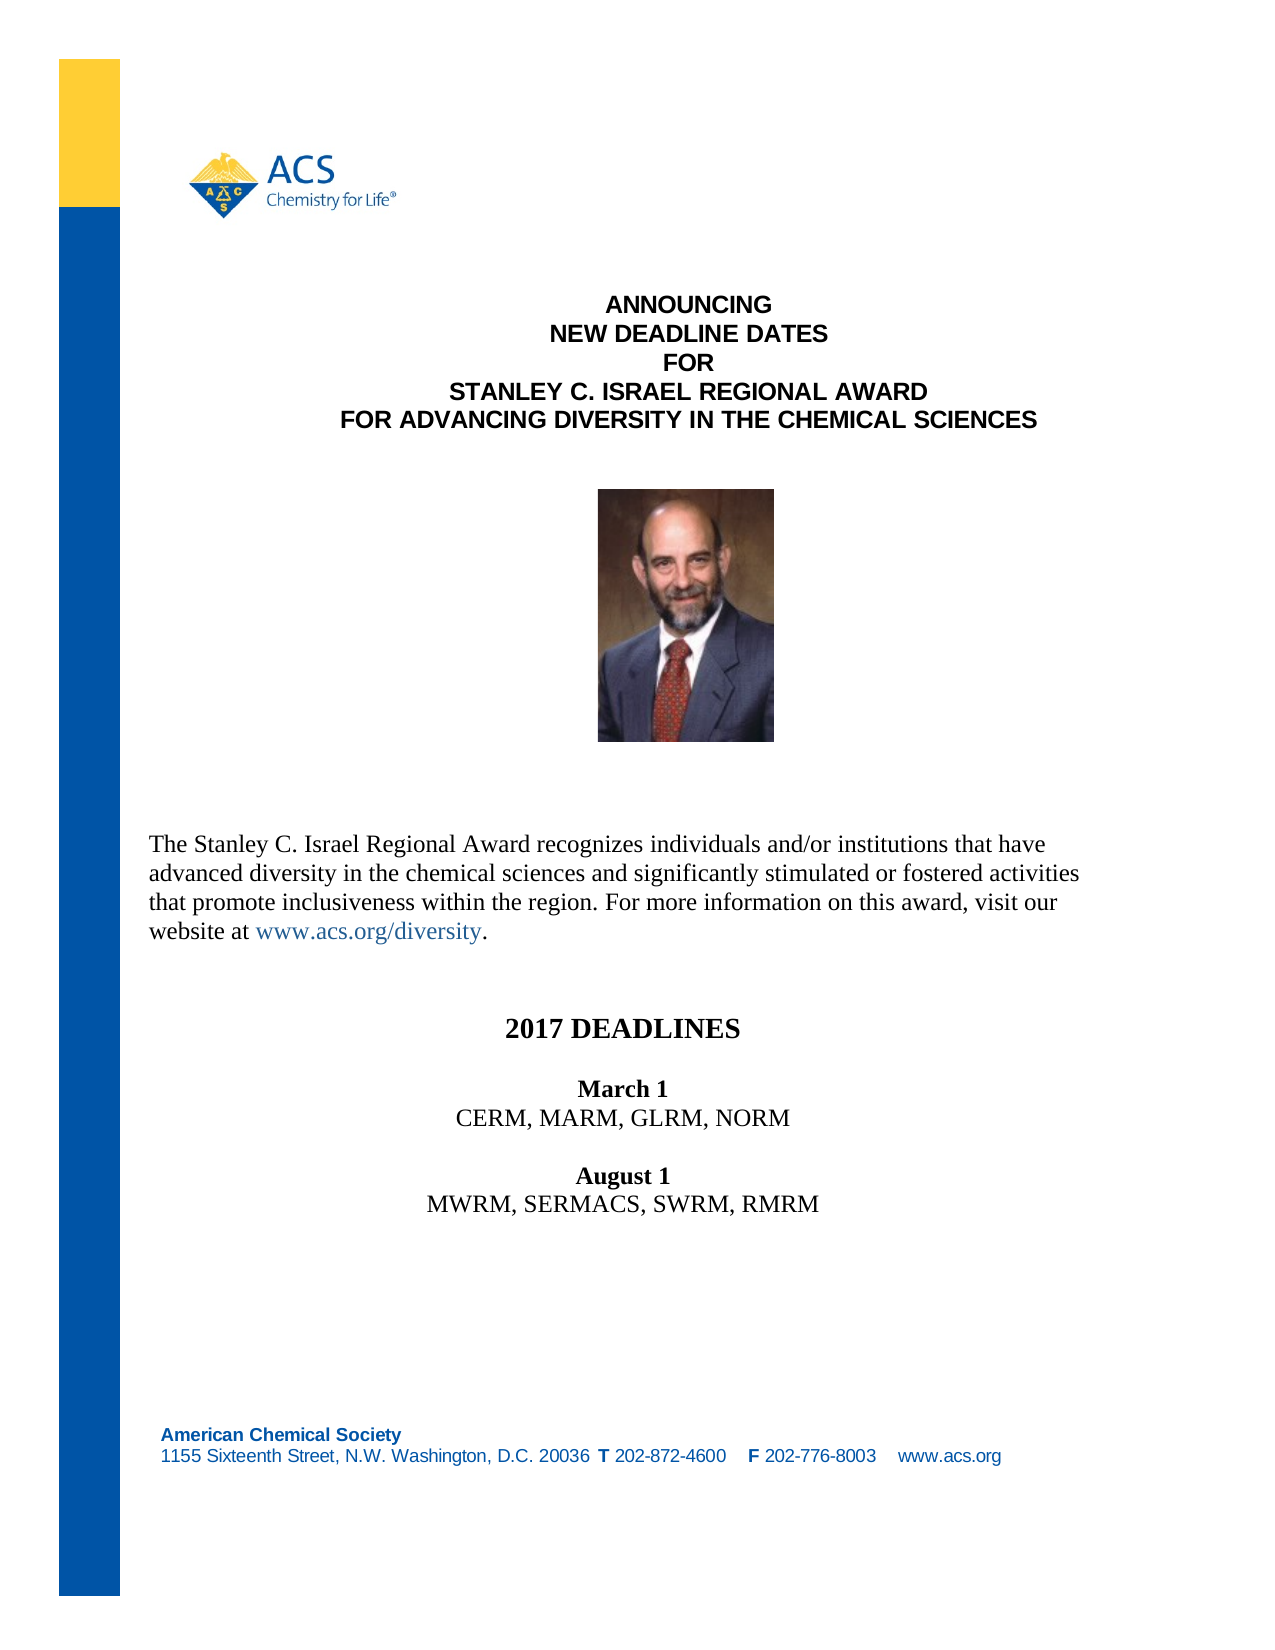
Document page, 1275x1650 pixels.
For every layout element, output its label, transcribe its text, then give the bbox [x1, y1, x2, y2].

text CERM, MARM, GLRM, NORM [127, 1103, 1119, 1132]
text NEW DEADLINE DATES FOR [534, 319, 843, 377]
text August 1 MWRM, SERMACS, SWRM, RMRM [127, 1161, 1119, 1218]
picture [138, 136, 450, 230]
text American Chemical Society [160, 1424, 1121, 1445]
text STANLEY C. ISRAEL REGIONAL AWARD [434, 377, 943, 405]
text 1155 Sixteenth Street, N.W. Washington, D.C. 20036 T 202-872-4600 F 202-776-8003 www.acs.org [160, 1445, 1121, 1467]
text March 1 [127, 1074, 1119, 1103]
picture [597, 489, 774, 742]
text FOR ADVANCING DIVERSITY IN THE CHEMICAL SCIENCES [326, 405, 1051, 434]
text The Stanley C. Israel Regional Award recognizes individuals and/or institutions that have advanced diversity in the chemical sciences and significantly stimulated or fostered activities that promote inclusiveness within the region. For more information on this award, visit our website at www.acs.org/diversity. [148, 829, 1113, 944]
text 2017 DEADLINES [127, 1011, 1119, 1045]
text ANNOUNCING [587, 290, 791, 319]
